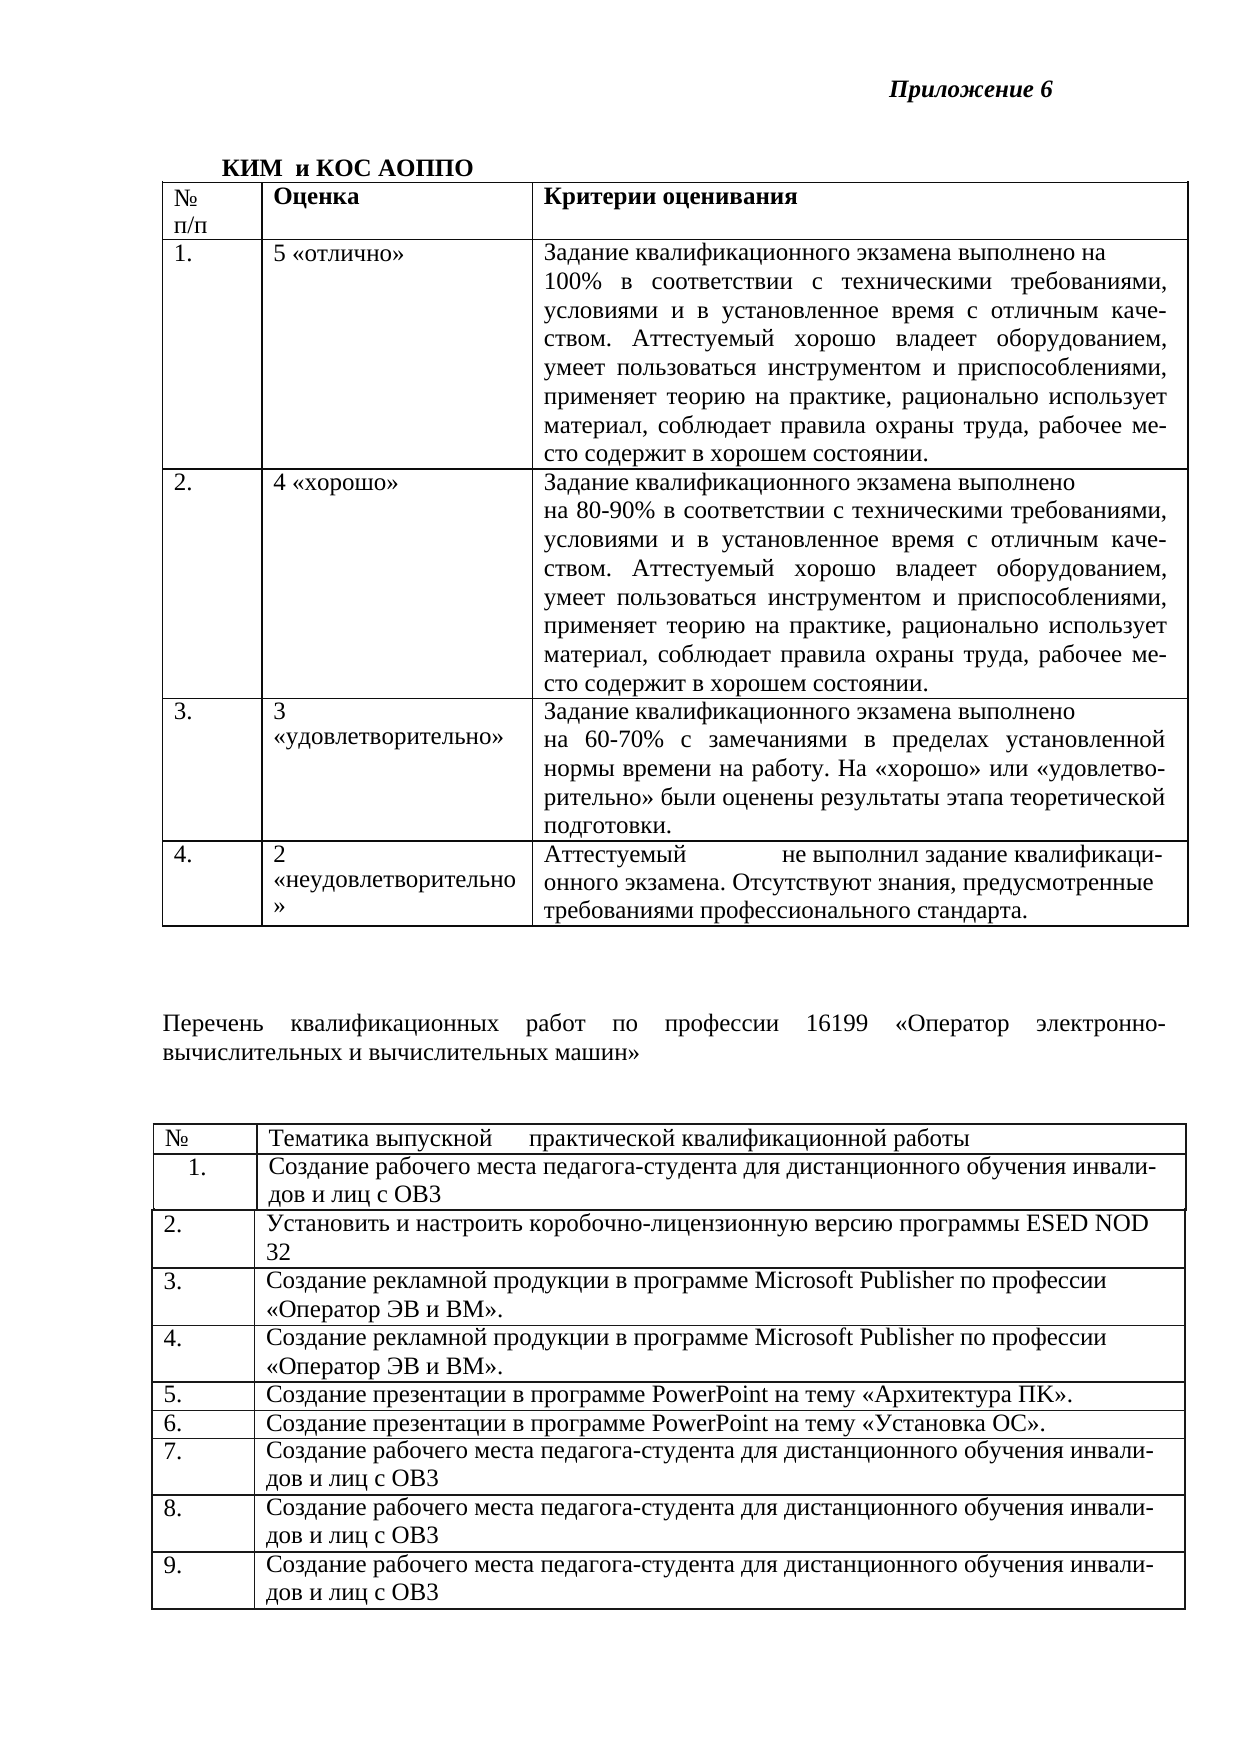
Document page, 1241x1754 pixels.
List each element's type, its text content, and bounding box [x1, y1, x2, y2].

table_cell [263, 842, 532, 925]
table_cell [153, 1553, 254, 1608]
text КИМ и КОС АОППО [162, 153, 1167, 181]
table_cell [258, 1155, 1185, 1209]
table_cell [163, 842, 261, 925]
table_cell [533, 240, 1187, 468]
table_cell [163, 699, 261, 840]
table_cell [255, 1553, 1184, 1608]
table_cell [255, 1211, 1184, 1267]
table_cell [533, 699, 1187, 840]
text Приложение 6 [162, 74, 1052, 103]
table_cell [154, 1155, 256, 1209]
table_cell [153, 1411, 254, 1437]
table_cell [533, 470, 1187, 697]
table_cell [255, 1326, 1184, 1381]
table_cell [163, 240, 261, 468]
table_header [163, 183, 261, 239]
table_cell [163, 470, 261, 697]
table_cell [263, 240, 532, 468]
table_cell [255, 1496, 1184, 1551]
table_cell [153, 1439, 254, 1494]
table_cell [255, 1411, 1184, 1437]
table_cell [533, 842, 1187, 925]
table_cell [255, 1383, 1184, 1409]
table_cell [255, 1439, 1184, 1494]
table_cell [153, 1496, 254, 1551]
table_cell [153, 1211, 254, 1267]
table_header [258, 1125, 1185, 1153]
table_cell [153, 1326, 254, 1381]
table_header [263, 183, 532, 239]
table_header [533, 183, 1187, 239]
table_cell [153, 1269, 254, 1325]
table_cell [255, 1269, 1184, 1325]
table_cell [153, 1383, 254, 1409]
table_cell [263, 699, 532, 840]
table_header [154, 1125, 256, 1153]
text Перечень квалификационных работ по профессии 16199 «Оператор электронно- вычислительных и вычислительных машин» [162, 1009, 1167, 1065]
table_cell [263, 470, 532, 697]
